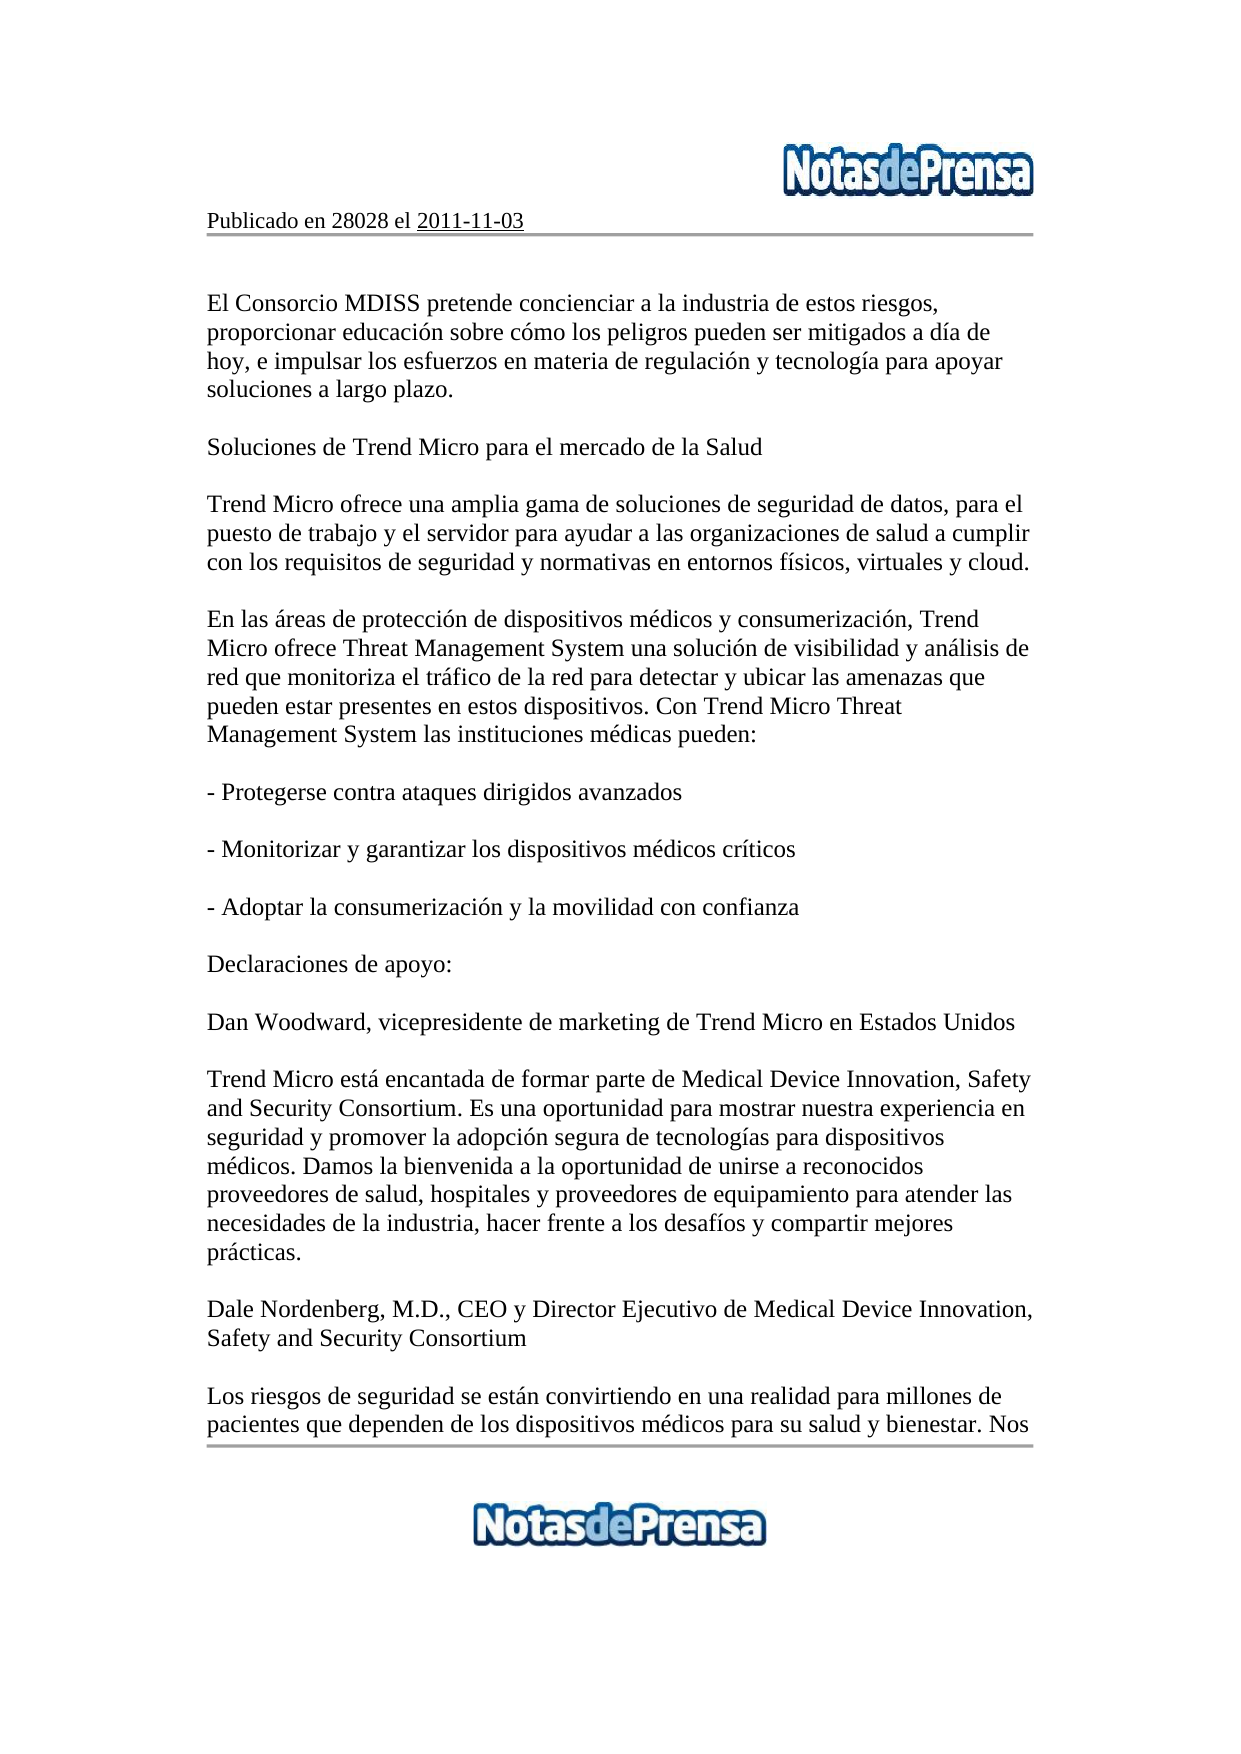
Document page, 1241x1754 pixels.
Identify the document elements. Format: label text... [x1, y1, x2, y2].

picture [473, 1501, 767, 1548]
picture [783, 142, 1034, 199]
